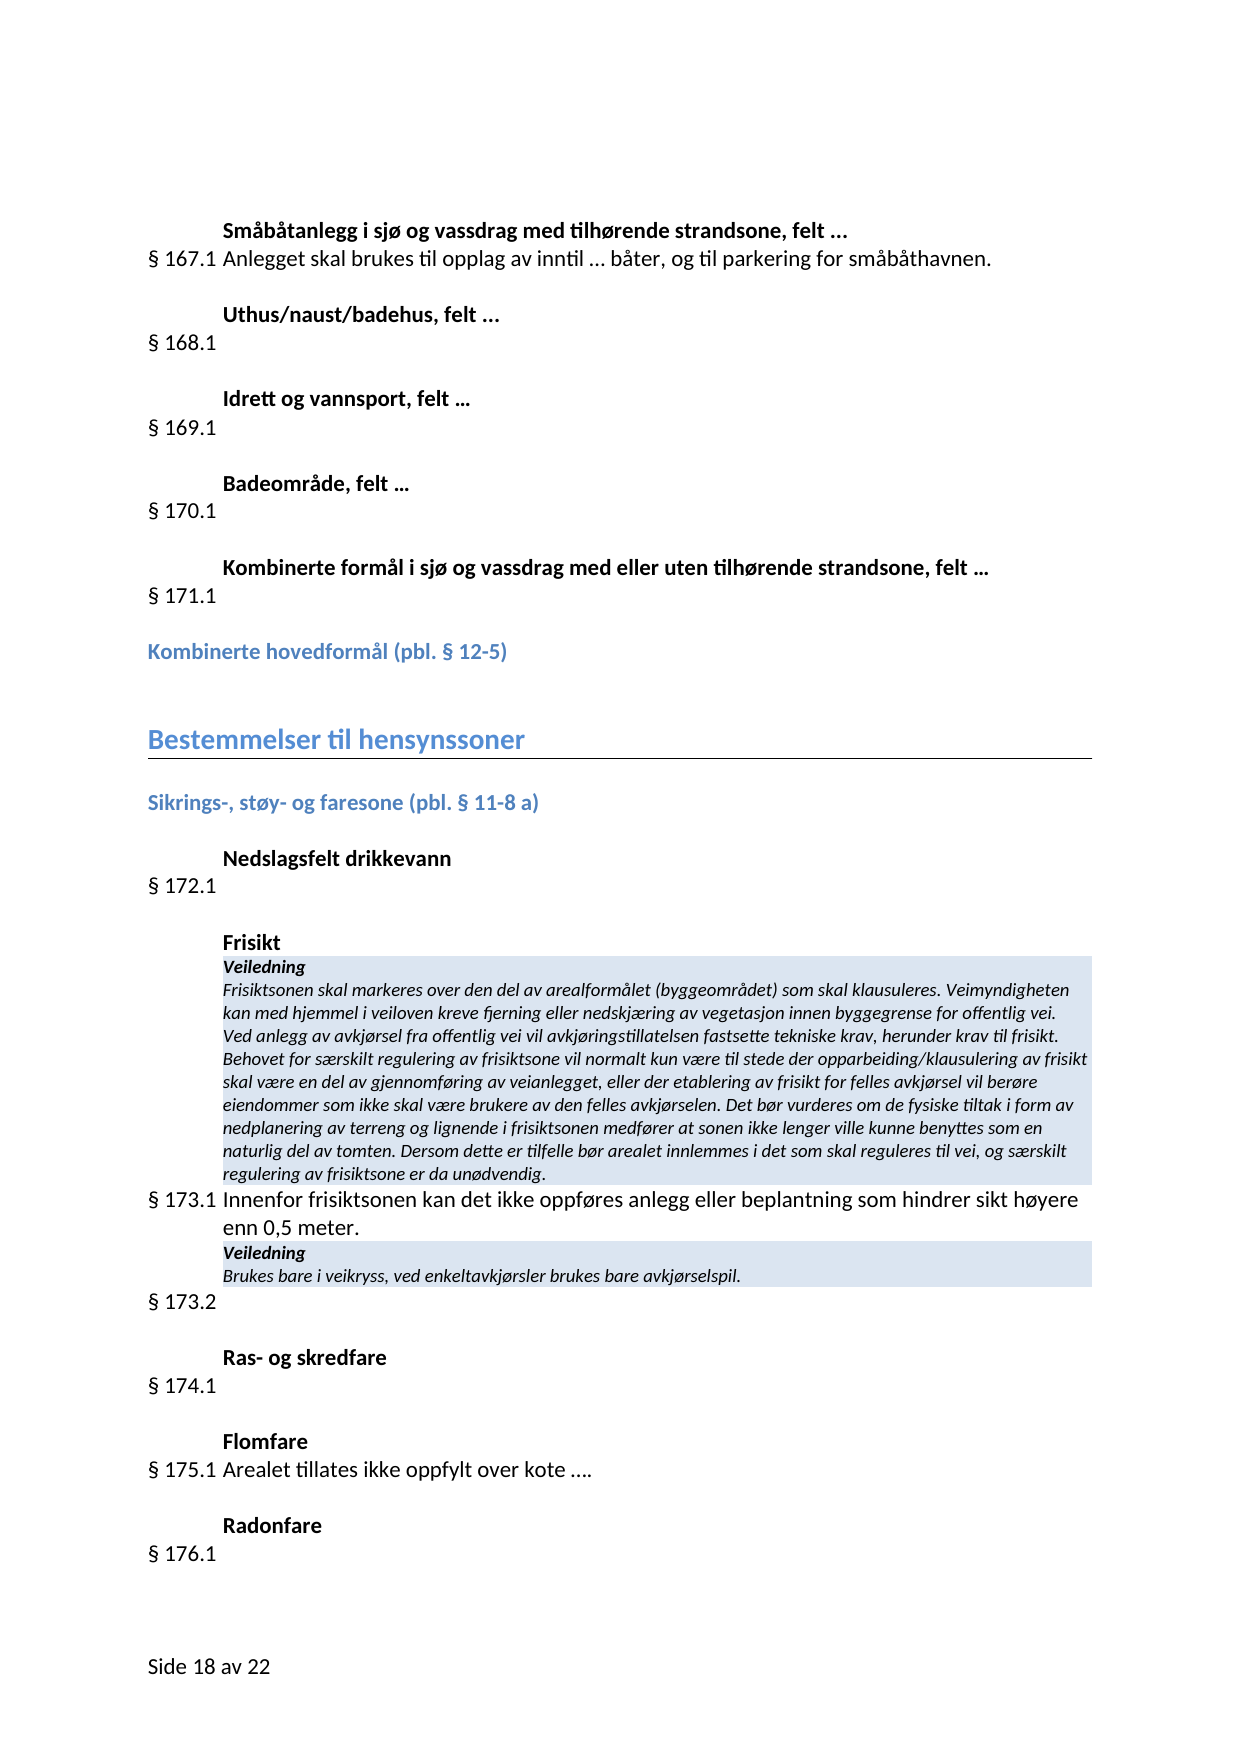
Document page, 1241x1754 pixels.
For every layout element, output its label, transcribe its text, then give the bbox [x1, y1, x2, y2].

subtitle Bestemmelser til hensynssoner [148, 721, 1092, 758]
subtitle Ras- og skredfare [148, 1343, 1092, 1371]
text Brukes bare i veikryss, ved enkeltavkjørsler brukes bare avkjørselspil. [223, 1264, 1092, 1287]
subtitle Frisikt [148, 928, 1092, 956]
subtitle Sikrings-, støy- og faresone (pbl. § 11-8 a) [148, 788, 1092, 816]
subtitle Radonfare [148, 1511, 1092, 1539]
subtitle Uthus/naust/badehus, felt ... [148, 301, 1092, 328]
subtitle Kombinerte hovedformål (pbl. § 12-5) [148, 637, 1092, 665]
text Veiledning [223, 956, 1092, 979]
list Arealet tillates ikke oppfylt over kote …. [148, 1455, 1092, 1483]
text Frisiktsonen skal markeres over den del av arealformålet (byggeområdet) som skal klausuleres. Veimyndigheten kan med hjemmel i veiloven kreve fjerning eller nedskjæring av vegetasjon innen byggegrense for offentlig vei. Ved anlegg av avkjørsel fra offentlig vei vil avkjøringstillatelsen fastsette tekniske krav, herunder krav til frisikt. Behovet for særskilt regulering av frisiktsone vil normalt kun være til stede der opparbeiding/klausulering av frisikt skal være en del av gjennomføring av veianlegget, eller der etablering av frisikt for felles avkjørsel vil berøre eiendommer som ikke skal være brukere av den felles avkjørselen. Det bør vurderes om de fysiske tiltak i form av nedplanering av terreng og lignende i frisiktsonen medfører at sonen ikke lenger ville kunne benyttes som en naturlig del av tomten. Dersom dette er tilfelle bør arealet innlemmes i det som skal reguleres til vei, og særskilt regulering av frisiktsone er da unødvendig. [223, 979, 1092, 1185]
list Anlegget skal brukes til opplag av inntil … båter, og til parkering for småbåthavnen. [148, 244, 1092, 272]
text Veiledning [223, 1241, 1092, 1264]
subtitle Småbåtanlegg i sjø og vassdrag med tilhørende strandsone, felt ... [148, 216, 1092, 244]
subtitle Flomfare [148, 1427, 1092, 1455]
subtitle Idrett og vannsport, felt … [148, 384, 1092, 413]
subtitle Kombinerte formål i sjø og vassdrag med eller uten tilhørende strandsone, felt … [148, 553, 1092, 581]
subtitle Nedslagsfelt drikkevann [148, 844, 1092, 872]
list Innenfor frisiktsonen kan det ikke oppføres anlegg eller beplantning som hindrer sikt høyere enn 0,5 meter. [148, 1185, 1092, 1241]
subtitle Badeområde, felt … [148, 469, 1092, 497]
